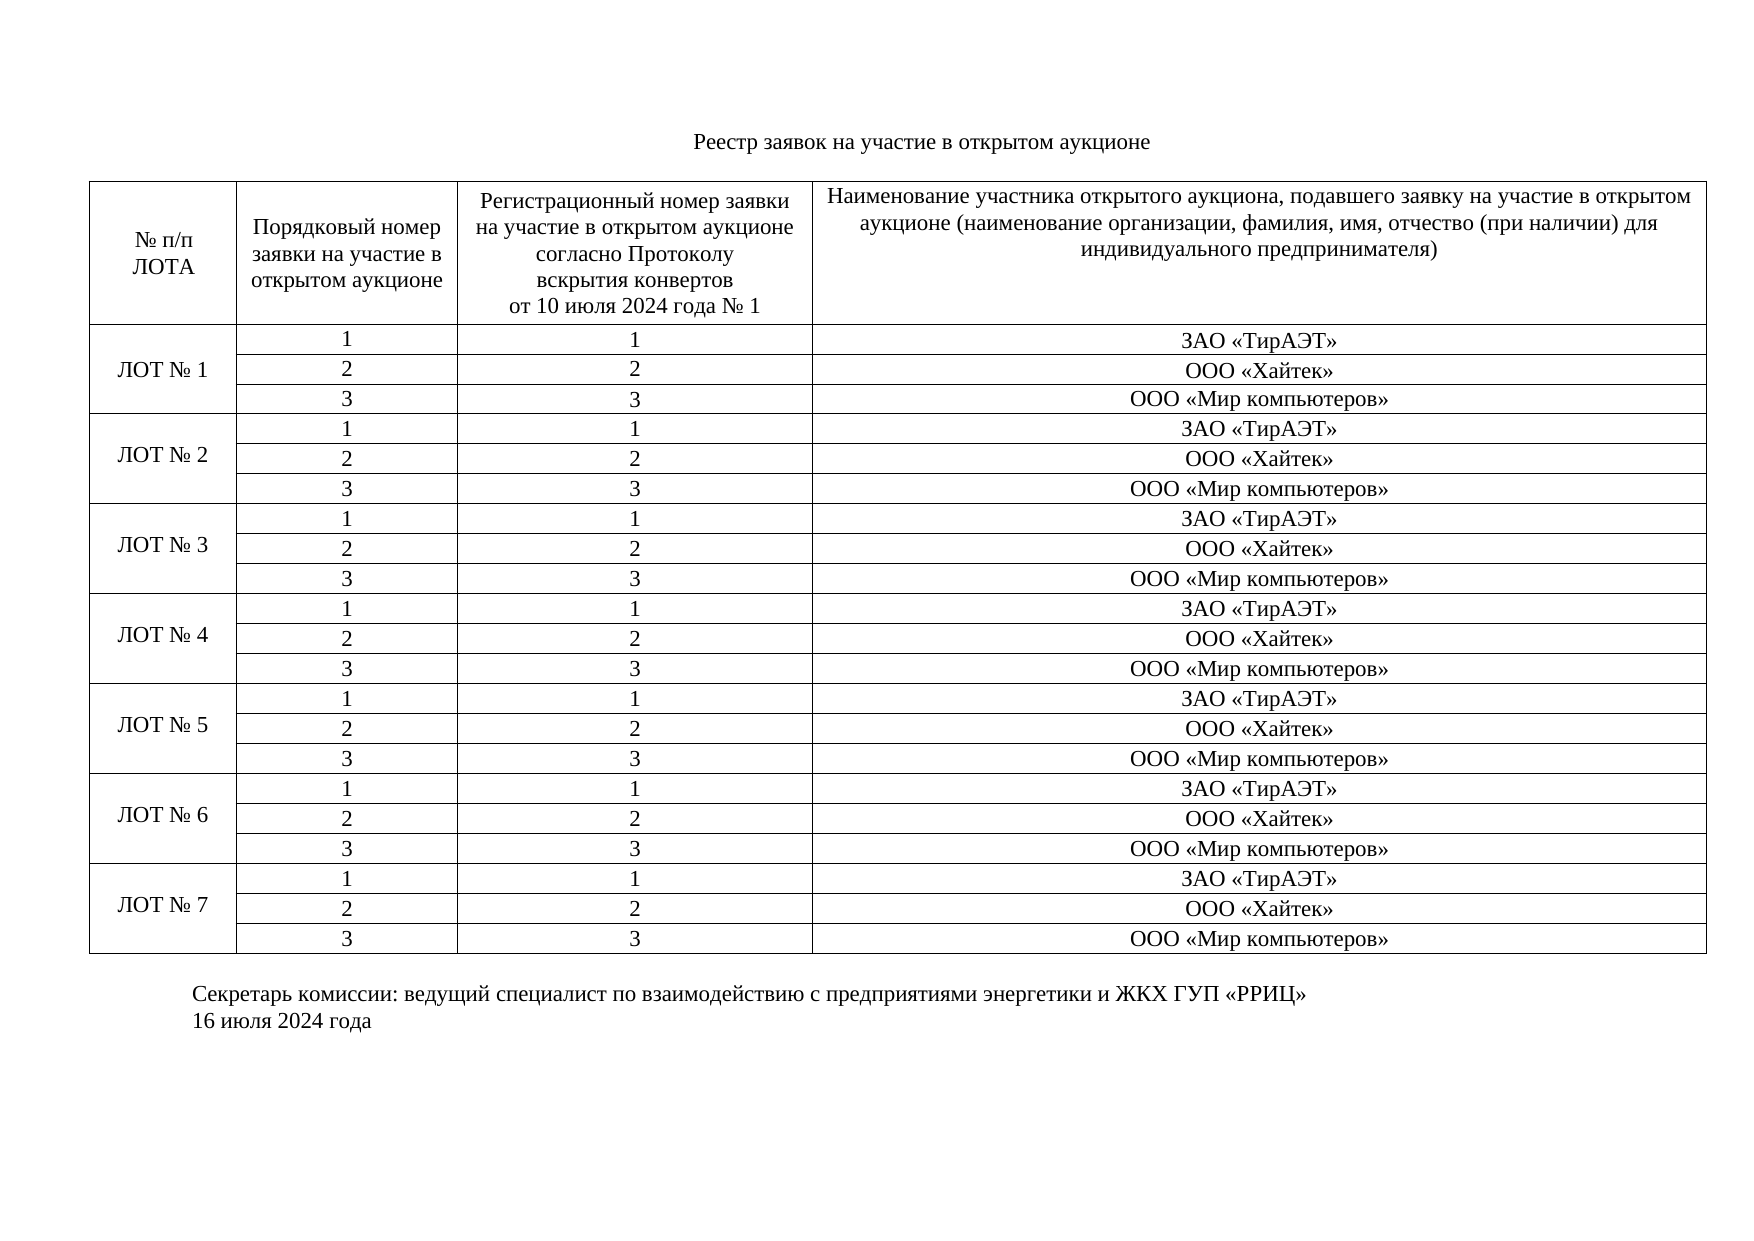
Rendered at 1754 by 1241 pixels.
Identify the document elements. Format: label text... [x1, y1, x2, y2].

table_cell 3 [237, 654, 457, 683]
table_cell 1 [458, 504, 812, 533]
table_cell ЛОТ № 1 [90, 325, 236, 413]
table_cell 1 [237, 774, 457, 803]
table_cell ЗАО «ТирАЭТ» [813, 414, 1706, 443]
table_cell ООО «Мир компьютеров» [813, 564, 1706, 593]
table_cell 1 [458, 864, 812, 893]
table_cell 2 [237, 355, 457, 383]
table_cell ЛОТ № 2 [90, 414, 236, 503]
table_cell ЗАО «ТирАЭТ» [813, 774, 1706, 803]
table_cell 2 [237, 444, 457, 473]
table_cell ЗАО «ТирАЭТ» [813, 684, 1706, 713]
table_cell 3 [237, 924, 457, 953]
table_cell 3 [458, 654, 812, 683]
table_cell 2 [237, 624, 457, 653]
table_cell ООО «Хайтек» [813, 534, 1706, 563]
text Реестр заявок на участие в открытом аукционе [118, 128, 1652, 154]
table_cell 2 [458, 534, 812, 563]
table_cell 1 [458, 414, 812, 443]
table_cell 1 [458, 594, 812, 623]
table_cell 2 [237, 534, 457, 563]
table_cell 2 [458, 355, 812, 383]
table_cell 2 [458, 624, 812, 653]
table_cell 1 [458, 325, 812, 353]
table_cell 2 [458, 894, 812, 923]
table_cell 1 [237, 414, 457, 443]
table_cell 3 [458, 564, 812, 593]
table_cell 3 [458, 924, 812, 953]
table_cell 2 [237, 714, 457, 743]
table_cell ООО «Хайтек» [813, 355, 1706, 383]
table_cell ЗАО «ТирАЭТ» [813, 594, 1706, 623]
table_header Регистрационный номер заявки на участие в открытом аукционе согласно Протоколу вскрытия конвертов от 10 июля 2024 года № 1 [458, 182, 812, 323]
table_cell ЗАО «ТирАЭТ» [813, 504, 1706, 533]
table_cell 1 [237, 684, 457, 713]
table_cell ЛОТ № 6 [90, 774, 236, 863]
table_cell 3 [458, 744, 812, 773]
table_cell 3 [458, 474, 812, 503]
table_cell 3 [237, 385, 457, 413]
table_cell ООО «Хайтек» [813, 894, 1706, 923]
table_cell ООО «Мир компьютеров» [813, 924, 1706, 953]
table_cell ООО «Мир компьютеров» [813, 654, 1706, 683]
table_cell 1 [458, 774, 812, 803]
table_cell ЛОТ № 7 [90, 864, 236, 953]
table_cell 3 [237, 744, 457, 773]
table_cell 3 [237, 834, 457, 863]
table_cell 1 [458, 684, 812, 713]
table_cell 1 [237, 325, 457, 353]
table_cell 3 [237, 564, 457, 593]
table_cell ООО «Мир компьютеров» [813, 744, 1706, 773]
table_cell ООО «Хайтек» [813, 714, 1706, 743]
table_cell 2 [237, 804, 457, 833]
table_cell 3 [458, 385, 812, 413]
table_cell 2 [458, 714, 812, 743]
table_cell ЛОТ № 5 [90, 684, 236, 773]
table_cell ООО «Мир компьютеров» [813, 474, 1706, 503]
table_cell ООО «Хайтек» [813, 444, 1706, 473]
table_cell 3 [237, 474, 457, 503]
table_cell ООО «Хайтек» [813, 804, 1706, 833]
table_header Порядковый номер заявки на участие в открытом аукционе [237, 182, 457, 323]
table_cell 2 [458, 804, 812, 833]
table_cell ЛОТ № 3 [90, 504, 236, 593]
table_cell 1 [237, 864, 457, 893]
table_cell 3 [458, 834, 812, 863]
table_cell 1 [237, 504, 457, 533]
table_cell ООО «Мир компьютеров» [813, 834, 1706, 863]
text Секретарь комиссии: ведущий специалист по взаимодействию с предприятиями энергетики и ЖКХ ГУП «РРИЦ» [118, 980, 1652, 1007]
table_header № п/п ЛОТА [90, 182, 236, 323]
table_cell ЗАО «ТирАЭТ» [813, 325, 1706, 353]
table_cell ООО «Хайтек» [813, 624, 1706, 653]
table_cell 2 [237, 894, 457, 923]
table_header Наименование участника открытого аукциона, подавшего заявку на участие в открытом аукционе (наименование организации, фамилия, имя, отчество (при наличии) для индивидуального предпринимателя) [813, 182, 1706, 323]
table_cell ЗАО «ТирАЭТ» [813, 864, 1706, 893]
text 16 июля 2024 года [118, 1007, 1652, 1033]
table_cell 1 [237, 594, 457, 623]
table_cell ЛОТ № 4 [90, 594, 236, 683]
table_cell ООО «Мир компьютеров» [813, 385, 1706, 413]
table_cell 2 [458, 444, 812, 473]
